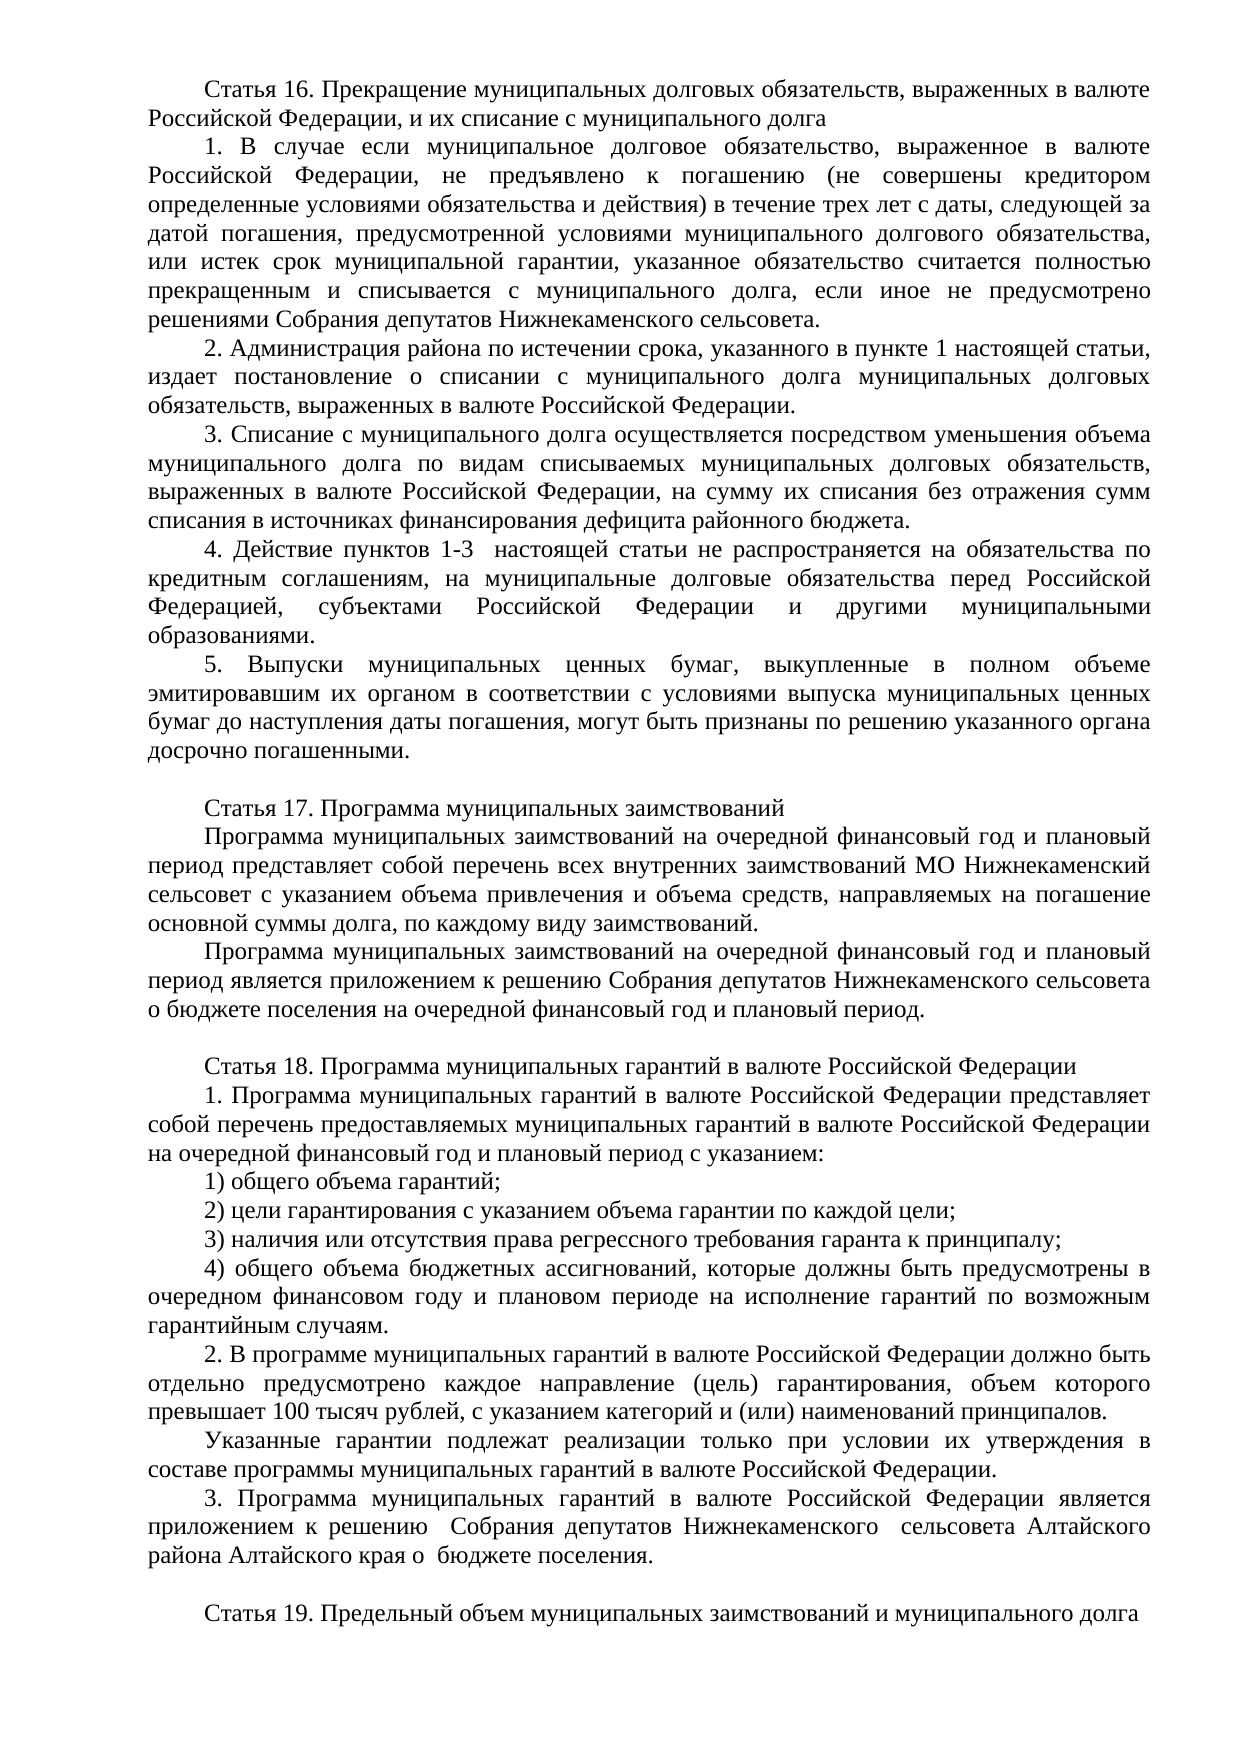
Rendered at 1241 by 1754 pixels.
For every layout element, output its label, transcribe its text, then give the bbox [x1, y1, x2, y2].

text 3. Списание с муниципального долга осуществляется посредством уменьшения объема муниципального долга по видам списываемых муниципальных долговых обязательств, выраженных в валюте Российской Федерации, на сумму их списания без отражения сумм списания в источниках финансирования дефицита районного бюджета. [148, 419, 1152, 534]
text 1. В случае если муниципальное долговое обязательство, выраженное в валюте Российской Федерации, не предъявлено к погашению (не совершены кредитором определенные условиями обязательства и действия) в течение трех лет с даты, следующей за датой погашения, предусмотренной условиями муниципального долгового обязательства, или истек срок муниципальной гарантии, указанное обязательство считается полностью прекращенным и списывается с муниципального долга, если иное не предусмотрено решениями Собрания депутатов Нижнекаменского сельсовета. [148, 131, 1152, 333]
text 4. Действие пунктов 1-3 настоящей статьи не распространяется на обязательства по кредитным соглашениям, на муниципальные долговые обязательства перед Российской Федерацией, субъектами Российской Федерации и другими муниципальными образованиями. [148, 534, 1152, 649]
text Статья 18. Программа муниципальных гарантий в валюте Российской Федерации [148, 1051, 1152, 1080]
text 4) общего объема бюджетных ассигнований, которые должны быть предусмотрены в очередном финансовом году и плановом периоде на исполнение гарантий по возможным гарантийным случаям. [148, 1253, 1152, 1339]
text 5. Выпуски муниципальных ценных бумаг, выкупленные в полном объеме эмитировавшим их органом в соответствии с условиями выпуска муниципальных ценных бумаг до наступления даты погашения, могут быть признаны по решению указанного органа досрочно погашенными. [148, 649, 1152, 764]
text Программа муниципальных заимствований на очередной финансовый год и плановый период представляет собой перечень всех внутренних заимствований МО Нижнекаменский сельсовет с указанием объема привлечения и объема средств, направляемых на погашение основной суммы долга, по каждому виду заимствований. [148, 821, 1152, 936]
text Статья 17. Программа муниципальных заимствований [148, 793, 1152, 821]
text Указанные гарантии подлежат реализации только при условии их утверждения в составе программы муниципальных гарантий в валюте Российской Федерации. [148, 1425, 1152, 1483]
text 2) цели гарантирования с указанием объема гарантии по каждой цели; [148, 1195, 1152, 1224]
text 3) наличия или отсутствия права регрессного требования гаранта к принципалу; [148, 1224, 1152, 1253]
text 3. Программа муниципальных гарантий в валюте Российской Федерации является приложением к решению Собрания депутатов Нижнекаменского сельсовета Алтайского района Алтайского края о бюджете поселения. [148, 1483, 1152, 1569]
text 1) общего объема гарантий; [148, 1166, 1152, 1195]
text 2. В программе муниципальных гарантий в валюте Российской Федерации должно быть отдельно предусмотрено каждое направление (цель) гарантирования, объем которого превышает 100 тысяч рублей, с указанием категорий и (или) наименований принципалов. [148, 1339, 1152, 1425]
text Статья 19. Предельный объем муниципальных заимствований и муниципального долга [148, 1598, 1152, 1626]
text 2. Администрация района по истечении срока, указанного в пункте 1 настоящей статьи, издает постановление о списании с муниципального долга муниципальных долговых обязательств, выраженных в валюте Российской Федерации. [148, 333, 1152, 419]
text Статья 16. Прекращение муниципальных долговых обязательств, выраженных в валюте Российской Федерации, и их списание с муниципального долга [148, 74, 1152, 131]
text Программа муниципальных заимствований на очередной финансовый год и плановый период является приложением к решению Собрания депутатов Нижнекаменского сельсовета о бюджете поселения на очередной финансовый год и плановый период. [148, 936, 1152, 1023]
text 1. Программа муниципальных гарантий в валюте Российской Федерации представляет собой перечень предоставляемых муниципальных гарантий в валюте Российской Федерации на очередной финансовый год и плановый период с указанием: [148, 1080, 1152, 1166]
